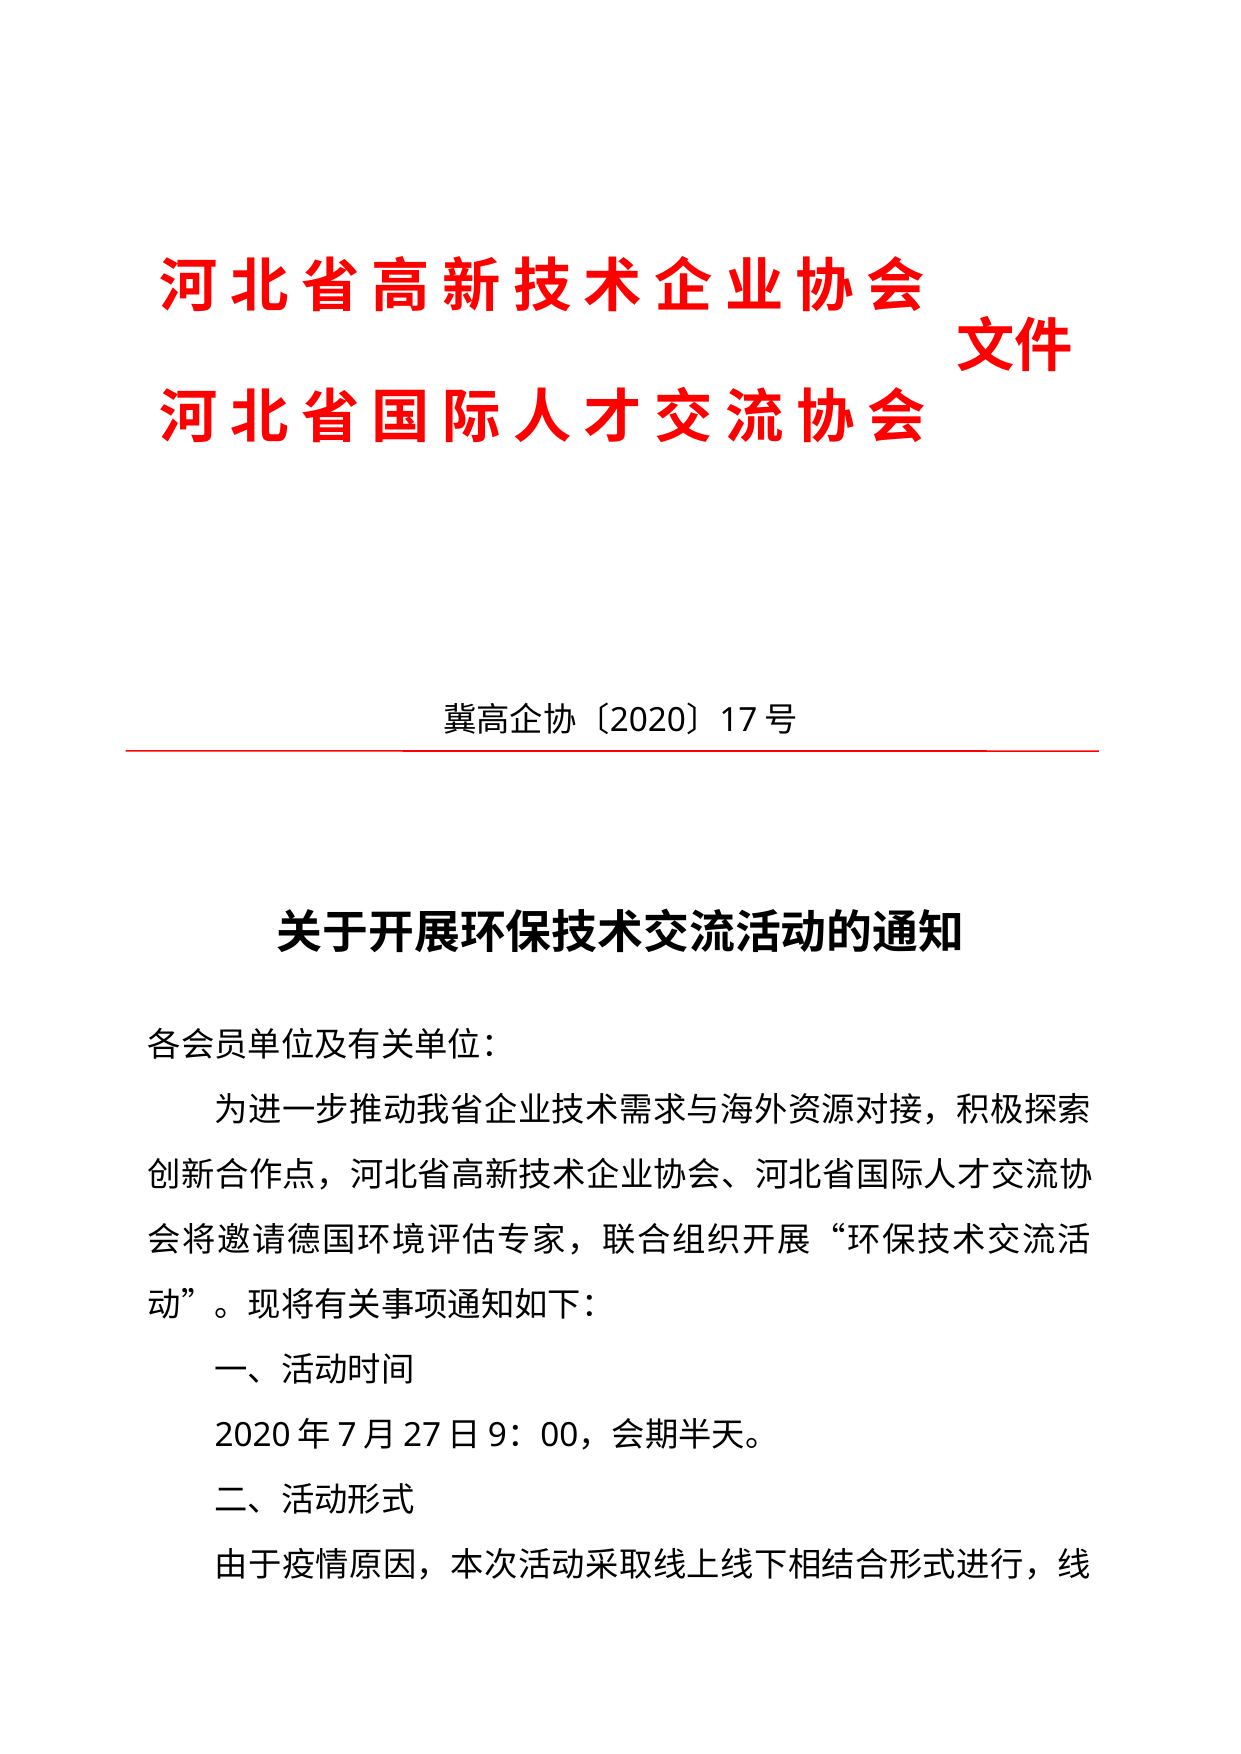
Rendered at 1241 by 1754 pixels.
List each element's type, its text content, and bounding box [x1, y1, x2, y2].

table_header 河北省高新技术企业协会 [148, 237, 937, 354]
text 一、活动时间 [148, 1335, 1093, 1400]
text 二、活动形式 [148, 1465, 1093, 1530]
table_cell 河北省国际人才交流协会 [148, 354, 937, 471]
text 冀高企协〔2020〕17号 [148, 685, 1093, 750]
text 各会员单位及有关单位： [148, 1010, 1093, 1075]
text 关于开展环保技术交流活动的通知 [148, 880, 1093, 977]
text 为进一步推动我省企业技术需求与海外资源对接，积极探索创新合作点，河北省高新技术企业协会、河北省国际人才交流协会将邀请德国环境评估专家，联合组织开展“环保技术交流活动”。现将有关事项通知如下： [148, 1075, 1093, 1335]
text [148, 1530, 1093, 1595]
table_header 文件 [937, 237, 1092, 471]
text 2020年7月27日9：00，会期半天。 [148, 1400, 1093, 1465]
